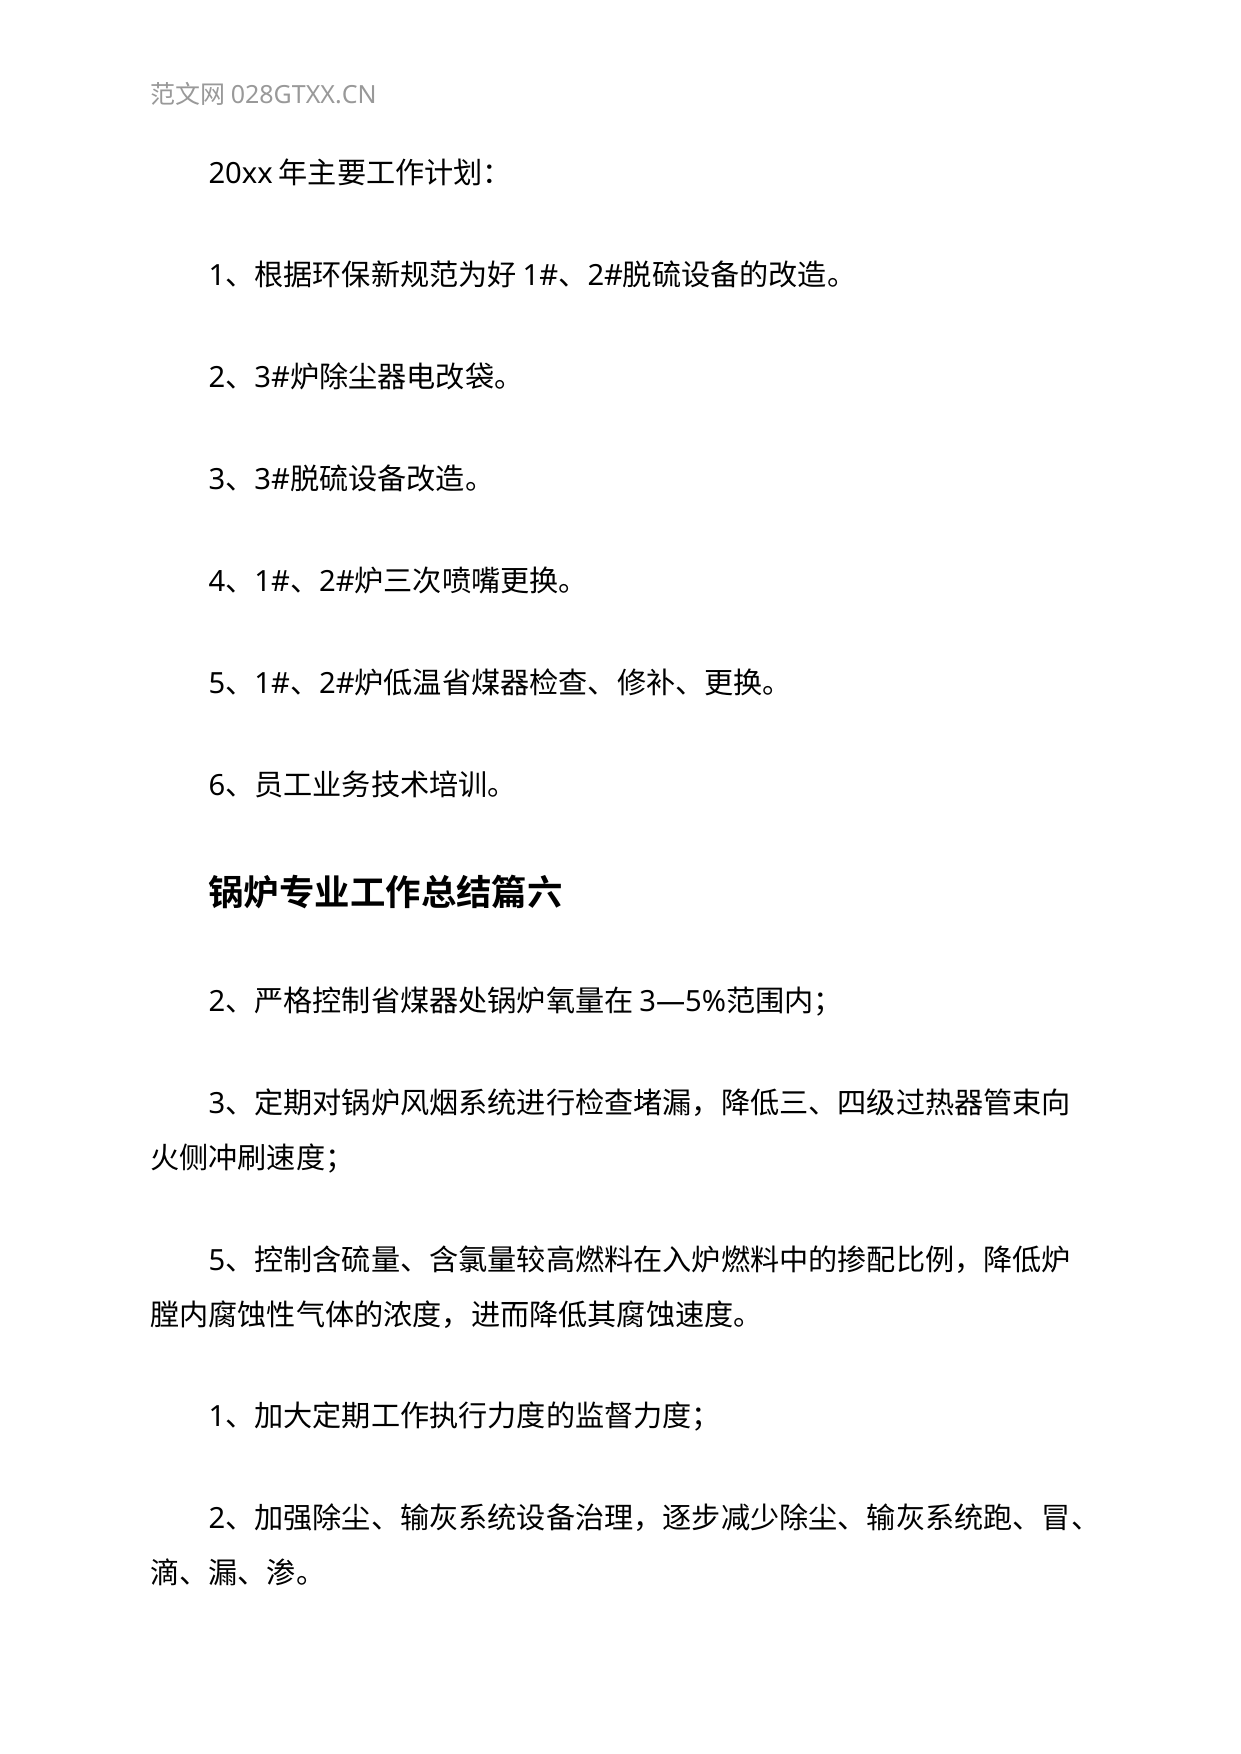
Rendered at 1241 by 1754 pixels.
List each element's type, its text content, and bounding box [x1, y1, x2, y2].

text 3、3#脱硫设备改造。 [150, 456, 1090, 498]
text 2、加强除尘、输灰系统设备治理，逐步减少除尘、输灰系统跑、冒、滴、漏、渗。 [150, 1495, 1090, 1592]
text 1、加大定期工作执行力度的监督力度； [150, 1393, 1090, 1435]
text 5、控制含硫量、含氯量较高燃料在入炉燃料中的掺配比例，降低炉膛内腐蚀性气体的浓度，进而降低其腐蚀速度。 [150, 1236, 1090, 1333]
text 2、严格控制省煤器处锅炉氧量在3—5%范围内； [150, 977, 1090, 1020]
text 2、3#炉除尘器电改袋。 [150, 354, 1090, 396]
text 4、1#、2#炉三次喷嘴更换。 [150, 558, 1090, 600]
text 1、根据环保新规范为好1#、2#脱硫设备的改造。 [150, 252, 1090, 294]
text 3、定期对锅炉风烟系统进行检查堵漏，降低三、四级过热器管束向火侧冲刷速度； [150, 1079, 1090, 1177]
text 锅炉专业工作总结篇六 [150, 864, 1090, 915]
text 5、1#、2#炉低温省煤器检查、修补、更换。 [150, 660, 1090, 702]
text 6、员工业务技术培训。 [150, 762, 1090, 804]
text 20xx年主要工作计划： [150, 150, 1090, 192]
